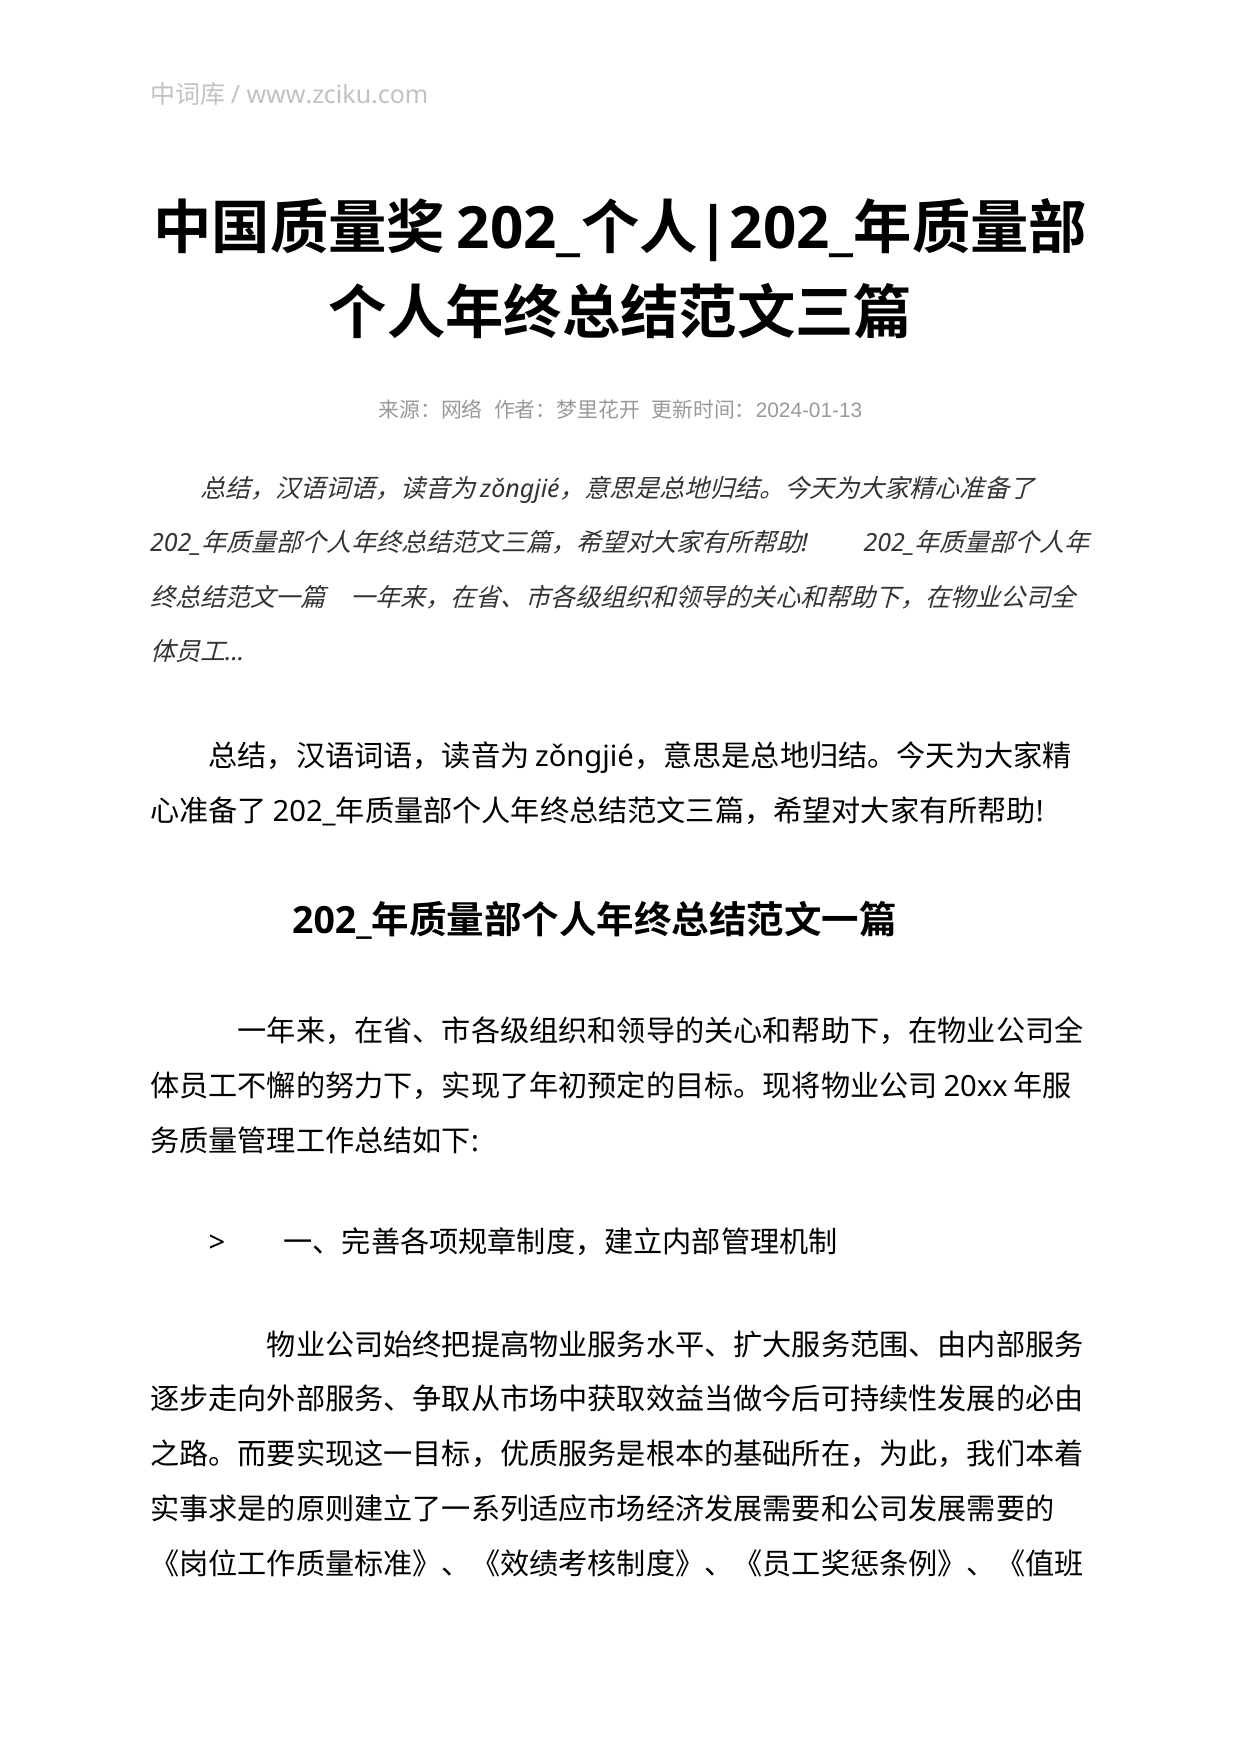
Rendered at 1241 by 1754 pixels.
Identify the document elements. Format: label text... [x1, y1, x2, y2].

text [150, 1321, 1090, 1583]
text 总结，汉语词语，读音为zǒngjié，意思是总地归结。今天为大家精心准备了202_年质量部个人年终总结范文三篇，希望对大家有所帮助! [150, 733, 1090, 830]
text > 一、完善各项规章制度，建立内部管理机制 [150, 1219, 1090, 1261]
subtitle 中国质量奖202_个人|202_年质量部个人年终总结范文三篇 [150, 181, 1090, 351]
text 来源：网络 作者：梦里花开 更新时间：2024-01-13 [150, 397, 1090, 421]
text 202_年质量部个人年终总结范文一篇 [150, 889, 1090, 944]
text 总结，汉语词语，读音为zǒngjié，意思是总地归结。今天为大家精心准备了202_年质量部个人年终总结范文三篇，希望对大家有所帮助! 202_年质量部个人年终总结范文一篇 一年来，在省、市各级组织和领导的关心和帮助下，在物业公司全体员工... [150, 468, 1090, 668]
text 一年来，在省、市各级组织和领导的关心和帮助下，在物业公司全体员工不懈的努力下，实现了年初预定的目标。现将物业公司20xx年服务质量管理工作总结如下: [150, 1007, 1090, 1159]
